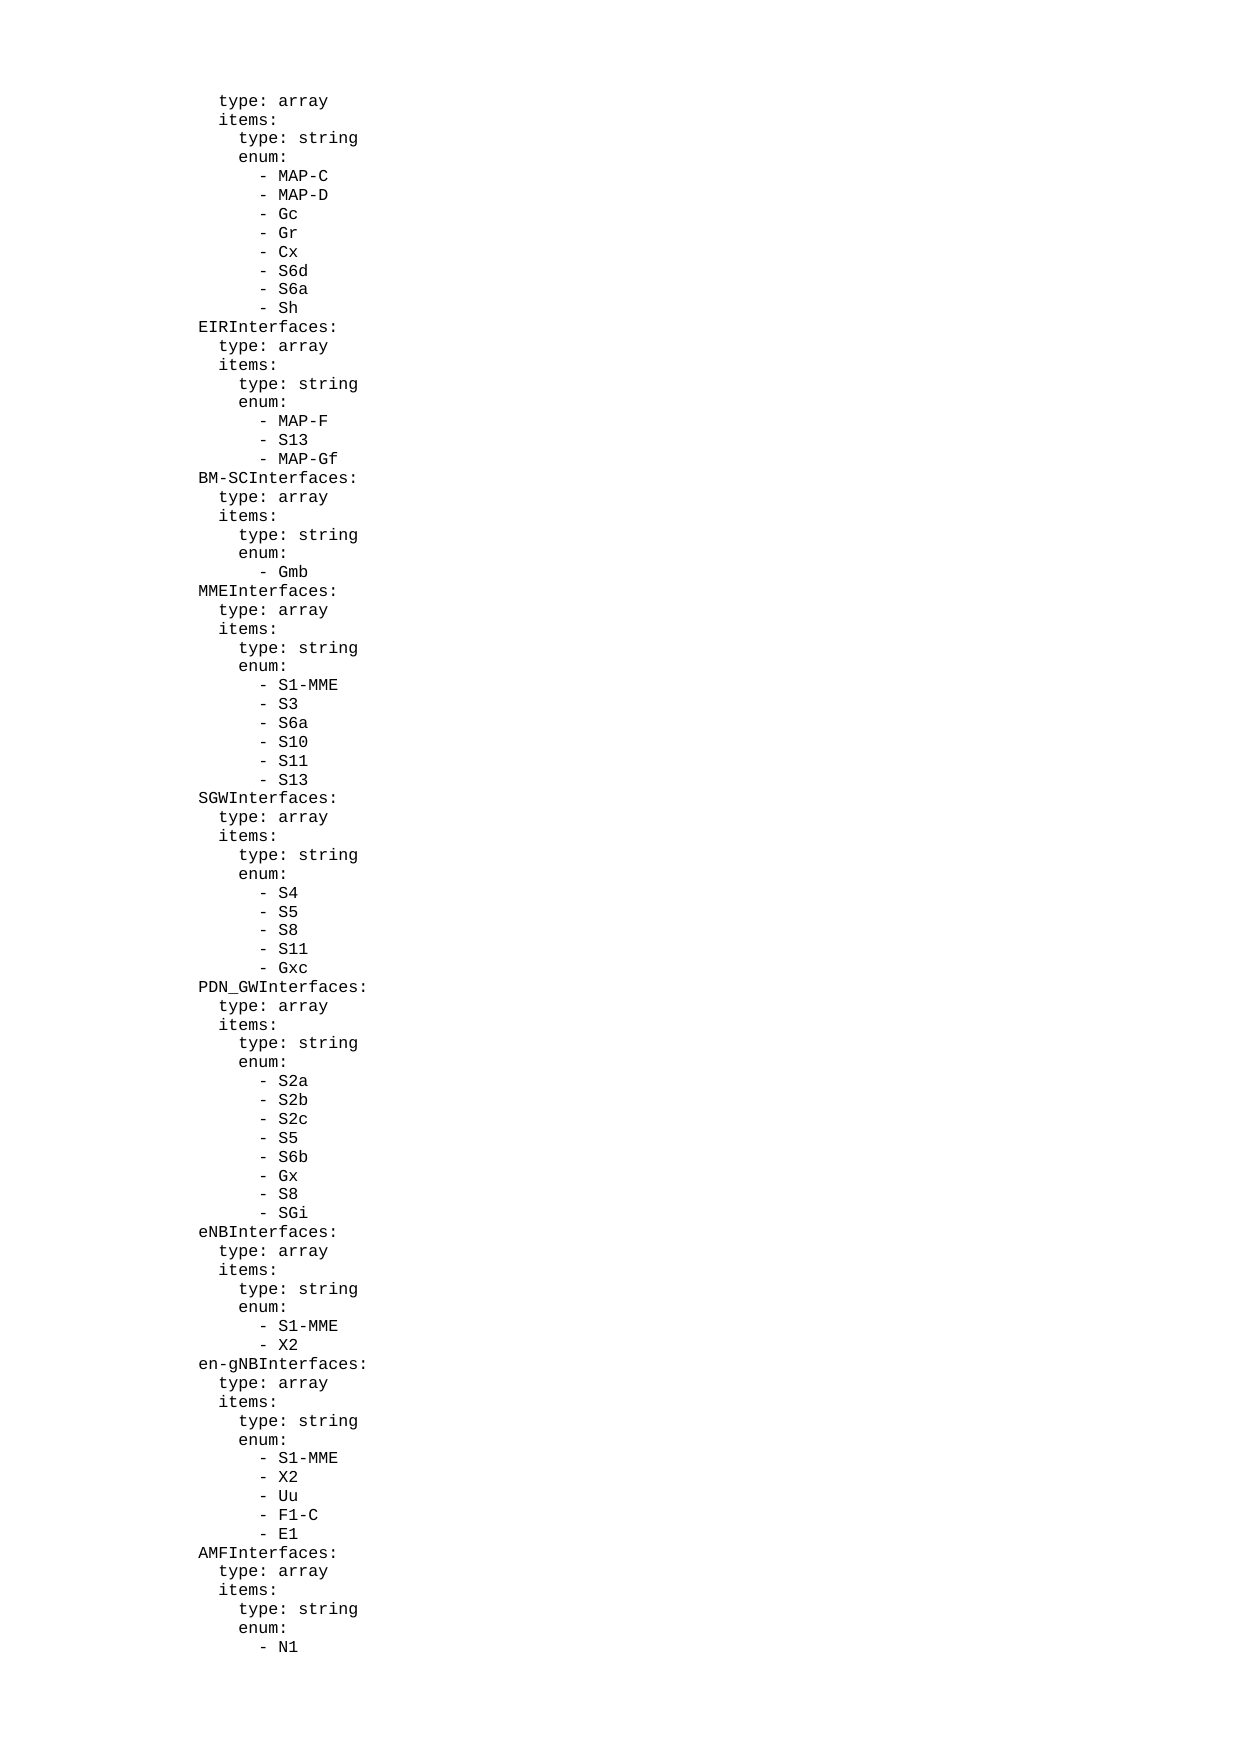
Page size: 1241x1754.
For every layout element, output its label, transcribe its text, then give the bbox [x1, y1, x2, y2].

text type: string [118, 1280, 1122, 1299]
text enum: [118, 658, 1122, 677]
text - Uu [118, 1488, 1122, 1506]
text type: array [118, 1242, 1122, 1261]
text enum: [118, 545, 1122, 564]
text - S3 [118, 696, 1122, 714]
text - Gxc [118, 960, 1122, 978]
text enum: [118, 1299, 1122, 1318]
text items: [118, 1582, 1122, 1601]
text - X2 [118, 1469, 1122, 1488]
text - S2c [118, 1111, 1122, 1129]
text MMEInterfaces: [118, 583, 1122, 601]
text - SGi [118, 1205, 1122, 1224]
text - S6d [118, 262, 1122, 281]
text - S10 [118, 733, 1122, 752]
text - E1 [118, 1525, 1122, 1544]
text - MAP-C [118, 168, 1122, 187]
text PDN_GWInterfaces: [118, 978, 1122, 997]
text - S1-MME [118, 677, 1122, 696]
text - S4 [118, 884, 1122, 903]
text type: string [118, 130, 1122, 149]
text enum: [118, 149, 1122, 168]
text - Gx [118, 1167, 1122, 1186]
text - S11 [118, 752, 1122, 771]
text type: array [118, 809, 1122, 828]
text - S6a [118, 714, 1122, 733]
text enum: [118, 1619, 1122, 1638]
text type: string [118, 526, 1122, 545]
text enum: [118, 394, 1122, 413]
text items: [118, 507, 1122, 526]
text - MAP-Gf [118, 451, 1122, 469]
text - S2b [118, 1092, 1122, 1111]
text - S5 [118, 1129, 1122, 1148]
text - S13 [118, 771, 1122, 790]
text type: array [118, 337, 1122, 356]
text type: string [118, 1601, 1122, 1619]
text type: string [118, 375, 1122, 394]
text - S11 [118, 941, 1122, 960]
text items: [118, 620, 1122, 639]
text - MAP-D [118, 187, 1122, 206]
text items: [118, 1393, 1122, 1412]
text type: array [118, 601, 1122, 620]
text - N1 [118, 1638, 1122, 1657]
text type: string [118, 1412, 1122, 1431]
text items: [118, 1261, 1122, 1280]
text - Gr [118, 224, 1122, 243]
text - S1-MME [118, 1318, 1122, 1337]
text - X2 [118, 1337, 1122, 1356]
text items: [118, 356, 1122, 375]
text - S6a [118, 281, 1122, 300]
text items: [118, 111, 1122, 130]
text BM-SCInterfaces: [118, 469, 1122, 488]
text type: string [118, 1035, 1122, 1054]
text - MAP-F [118, 413, 1122, 432]
text items: [118, 828, 1122, 847]
text items: [118, 1016, 1122, 1035]
text - Cx [118, 243, 1122, 262]
text - S8 [118, 1186, 1122, 1205]
text - F1-C [118, 1506, 1122, 1525]
text type: array [118, 1563, 1122, 1582]
text - S1-MME [118, 1450, 1122, 1469]
text - S5 [118, 903, 1122, 922]
text AMFInterfaces: [118, 1544, 1122, 1563]
text enum: [118, 865, 1122, 884]
text type: string [118, 639, 1122, 658]
text - S2a [118, 1073, 1122, 1092]
text - Sh [118, 300, 1122, 319]
text type: string [118, 847, 1122, 865]
text eNBInterfaces: [118, 1224, 1122, 1242]
text type: array [118, 1374, 1122, 1393]
text - S13 [118, 432, 1122, 451]
text type: array [118, 997, 1122, 1016]
text enum: [118, 1054, 1122, 1073]
text enum: [118, 1431, 1122, 1450]
text en-gNBInterfaces: [118, 1356, 1122, 1374]
text SGWInterfaces: [118, 790, 1122, 809]
text - Gmb [118, 564, 1122, 583]
text - Gc [118, 206, 1122, 224]
text type: array [118, 488, 1122, 507]
text EIRInterfaces: [118, 319, 1122, 337]
text - S8 [118, 922, 1122, 941]
text type: array [118, 92, 1122, 111]
text - S6b [118, 1148, 1122, 1167]
